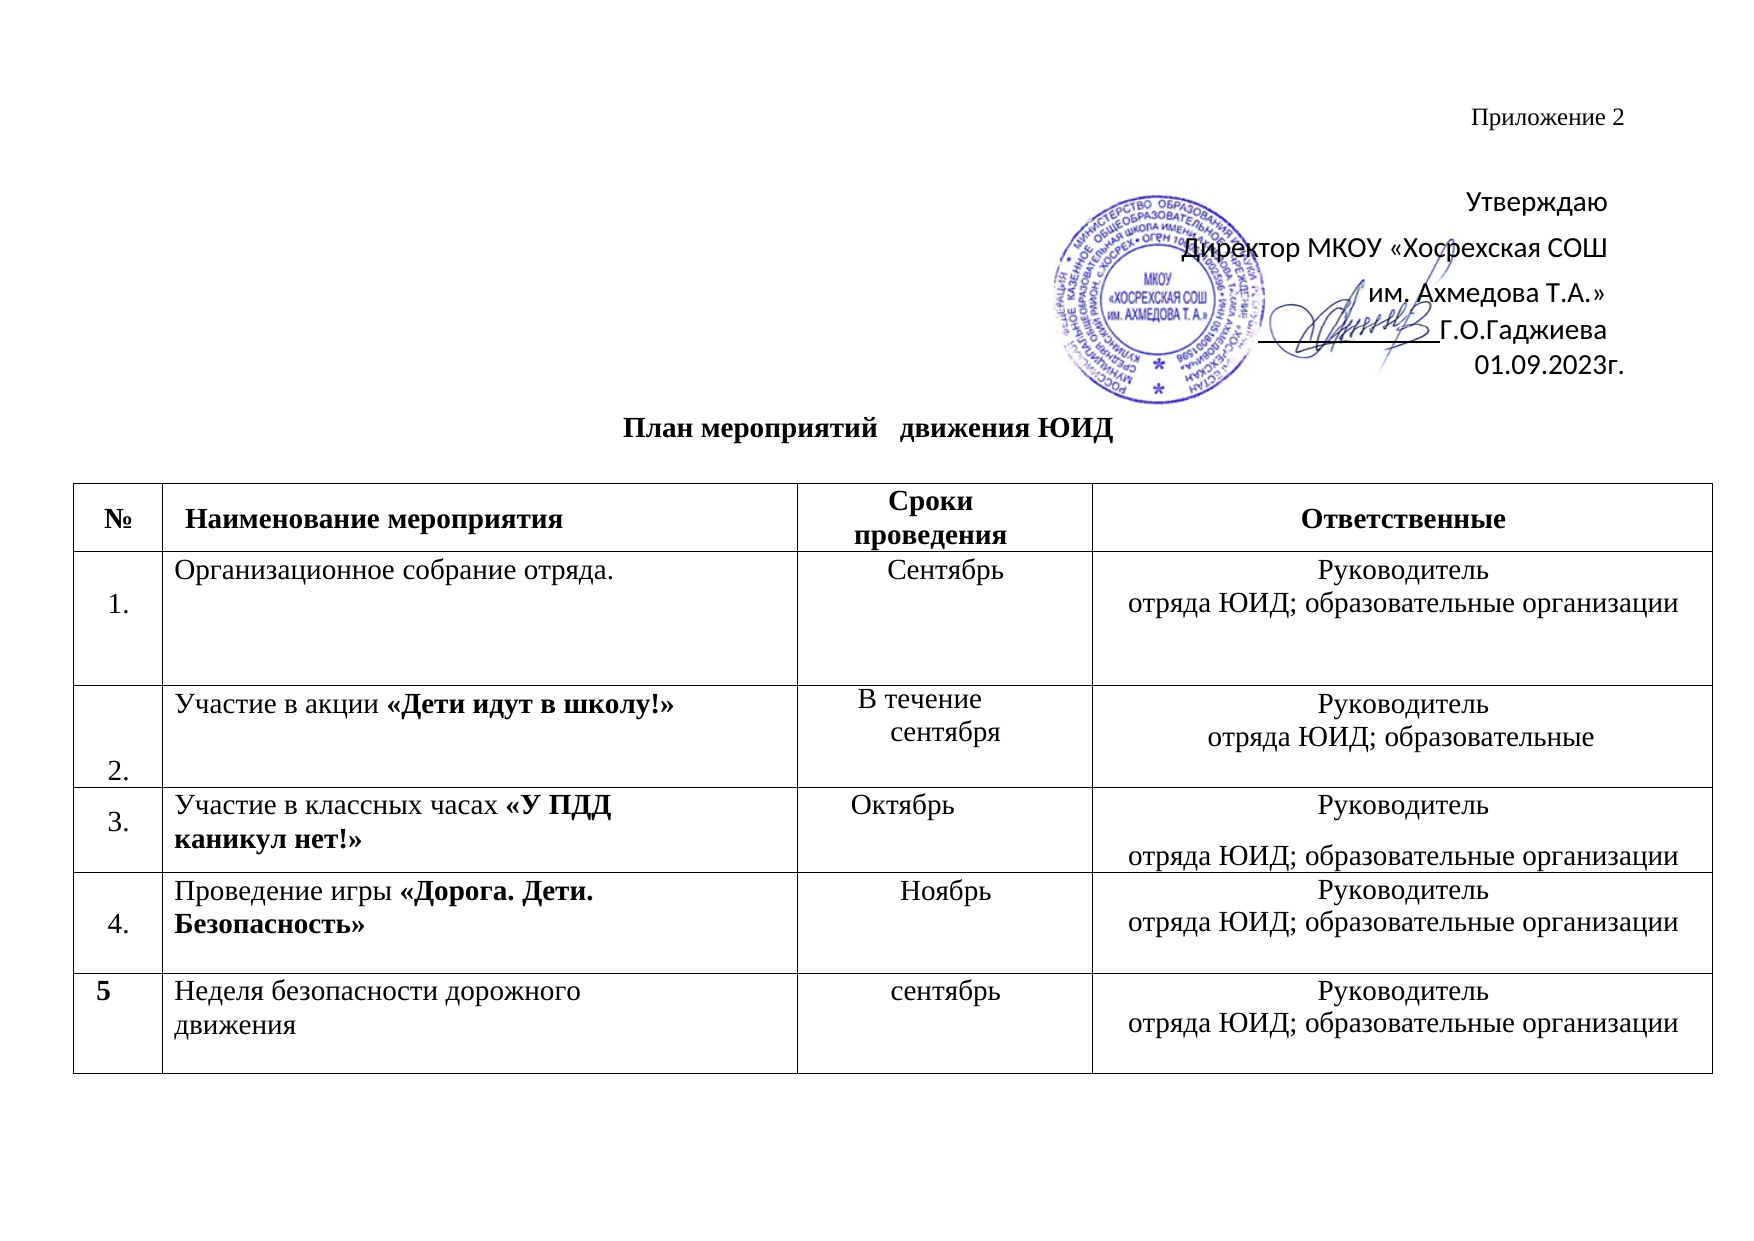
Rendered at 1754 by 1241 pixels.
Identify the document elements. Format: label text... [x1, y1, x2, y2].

table_cell Руководитель отряда ЮИД; образовательные организации [1093, 788, 1712, 872]
table_cell Проведение игры «Дорога. Дети. Безопасность» [163, 873, 797, 972]
text План мероприятий движения ЮИД [497, 411, 1239, 444]
table_cell 5 [74, 974, 162, 1073]
table_cell 3. [74, 788, 162, 872]
table_cell сентябрь [798, 974, 1092, 1073]
text 01.09.2023г. [118, 346, 1624, 382]
picture [1053, 382, 1268, 410]
table_cell 4. [74, 873, 162, 972]
text им. Ахмедова Т.А.» [118, 274, 1608, 310]
table_cell Руководитель отряда ЮИД; образовательные организации [1093, 552, 1712, 685]
table_cell Сентябрь [798, 552, 1092, 685]
table_header Ответственные [1093, 484, 1712, 551]
table_cell Руководитель отряда ЮИД; образовательные [1093, 686, 1712, 787]
text Приложение 2 [118, 102, 1624, 131]
table_cell Неделя безопасности дорожного движения [163, 974, 797, 1073]
table_cell 1. [74, 552, 162, 685]
text Утверждаю [118, 183, 1608, 219]
table_cell Участие в акции «Дети идут в школу!» [163, 686, 797, 787]
picture [1053, 219, 1268, 229]
table_header Наименование мероприятия [163, 484, 797, 551]
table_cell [1093, 974, 1712, 1073]
table_cell Октябрь [798, 788, 1092, 872]
table_cell В течение сентября [798, 686, 1092, 787]
table_cell 2. [74, 686, 162, 787]
table_header Сроки проведения [798, 484, 1092, 551]
table_cell Участие в классных часах «У ПДД каникул нет!» [163, 788, 797, 872]
picture [1053, 264, 1460, 274]
table_header № [74, 484, 162, 551]
table_cell Организационное собрание отряда. [163, 552, 797, 685]
table_cell Ноябрь [798, 873, 1092, 972]
text Директор МКОУ «Хосрехская СОШ [118, 229, 1608, 264]
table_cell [1093, 873, 1712, 972]
text Г.О.Гаджиева [118, 313, 1607, 346]
